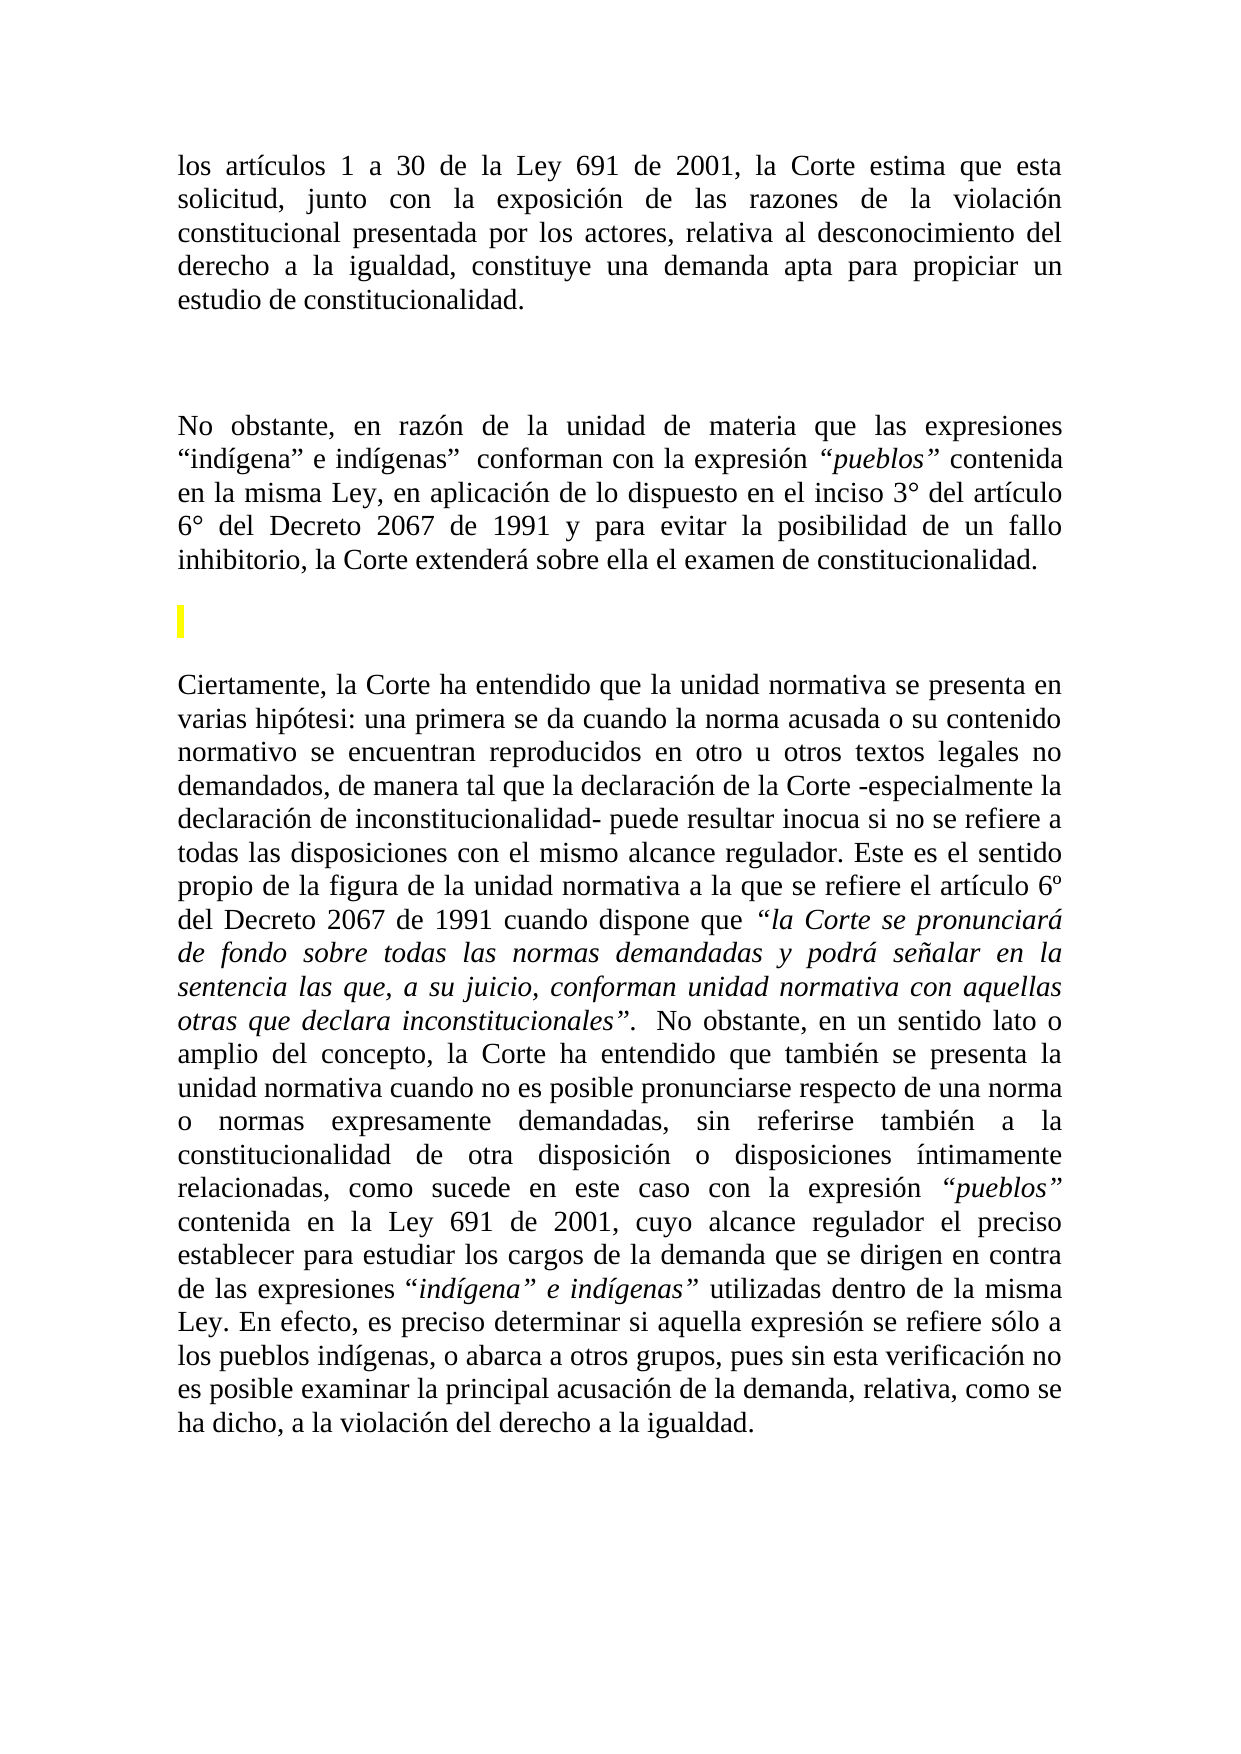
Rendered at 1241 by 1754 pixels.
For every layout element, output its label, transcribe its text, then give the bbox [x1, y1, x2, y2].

text No obstante, en razón de la unidad de materia que las expresiones “indígena” e indígenas” conforman con la expresión “pueblos” contenida en la misma Ley, en aplicación de lo dispuesto en el inciso 3° del artículo 6° del Decreto 2067 de 1991 y para evitar la posibilidad de un fallo inhibitorio, la Corte extenderá sobre ella el examen de constitucionalidad. [177, 408, 1063, 575]
text Ciertamente, la Corte ha entendido que la unidad normativa se presenta en varias hipótesi: una primera se da cuando la norma acusada o su contenido normativo se encuentran reproducidos en otro u otros textos legales no demandados, de manera tal que la declaración de la Corte -especialmente la declaración de inconstitucionalidad- puede resultar inocua si no se refiere a todas las disposiciones con el mismo alcance regulador. Este es el sentido propio de la figura de la unidad normativa a la que se refiere el artículo 6º del Decreto 2067 de 1991 cuando dispone que “la Corte se pronunciará de fondo sobre todas las normas demandadas y podrá señalar en la sentencia las que, a su juicio, conforman unidad normativa con aquellas otras que declara inconstitucionales”. No obstante, en un sentido lato o amplio del concepto, la Corte ha entendido que también se presenta la unidad normativa cuando no es posible pronunciarse respecto de una norma o normas expresamente demandadas, sin referirse también a la constitucionalidad de otra disposición o disposiciones íntimamente relacionadas, como sucede en este caso con la expresión “pueblos” contenida en la Ley 691 de 2001, cuyo alcance regulador el preciso establecer para estudiar los cargos de la demanda que se dirigen en contra de las expresiones “indígena” e indígenas” utilizadas dentro de la misma Ley. En efecto, es preciso determinar si aquella expresión se refiere sólo a los pueblos indígenas, o abarca a otros grupos, pues sin esta verificación no es posible examinar la principal acusación de la demanda, relativa, como se ha dicho, a la violación del derecho a la igualdad. [177, 667, 1063, 1439]
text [177, 148, 1063, 315]
